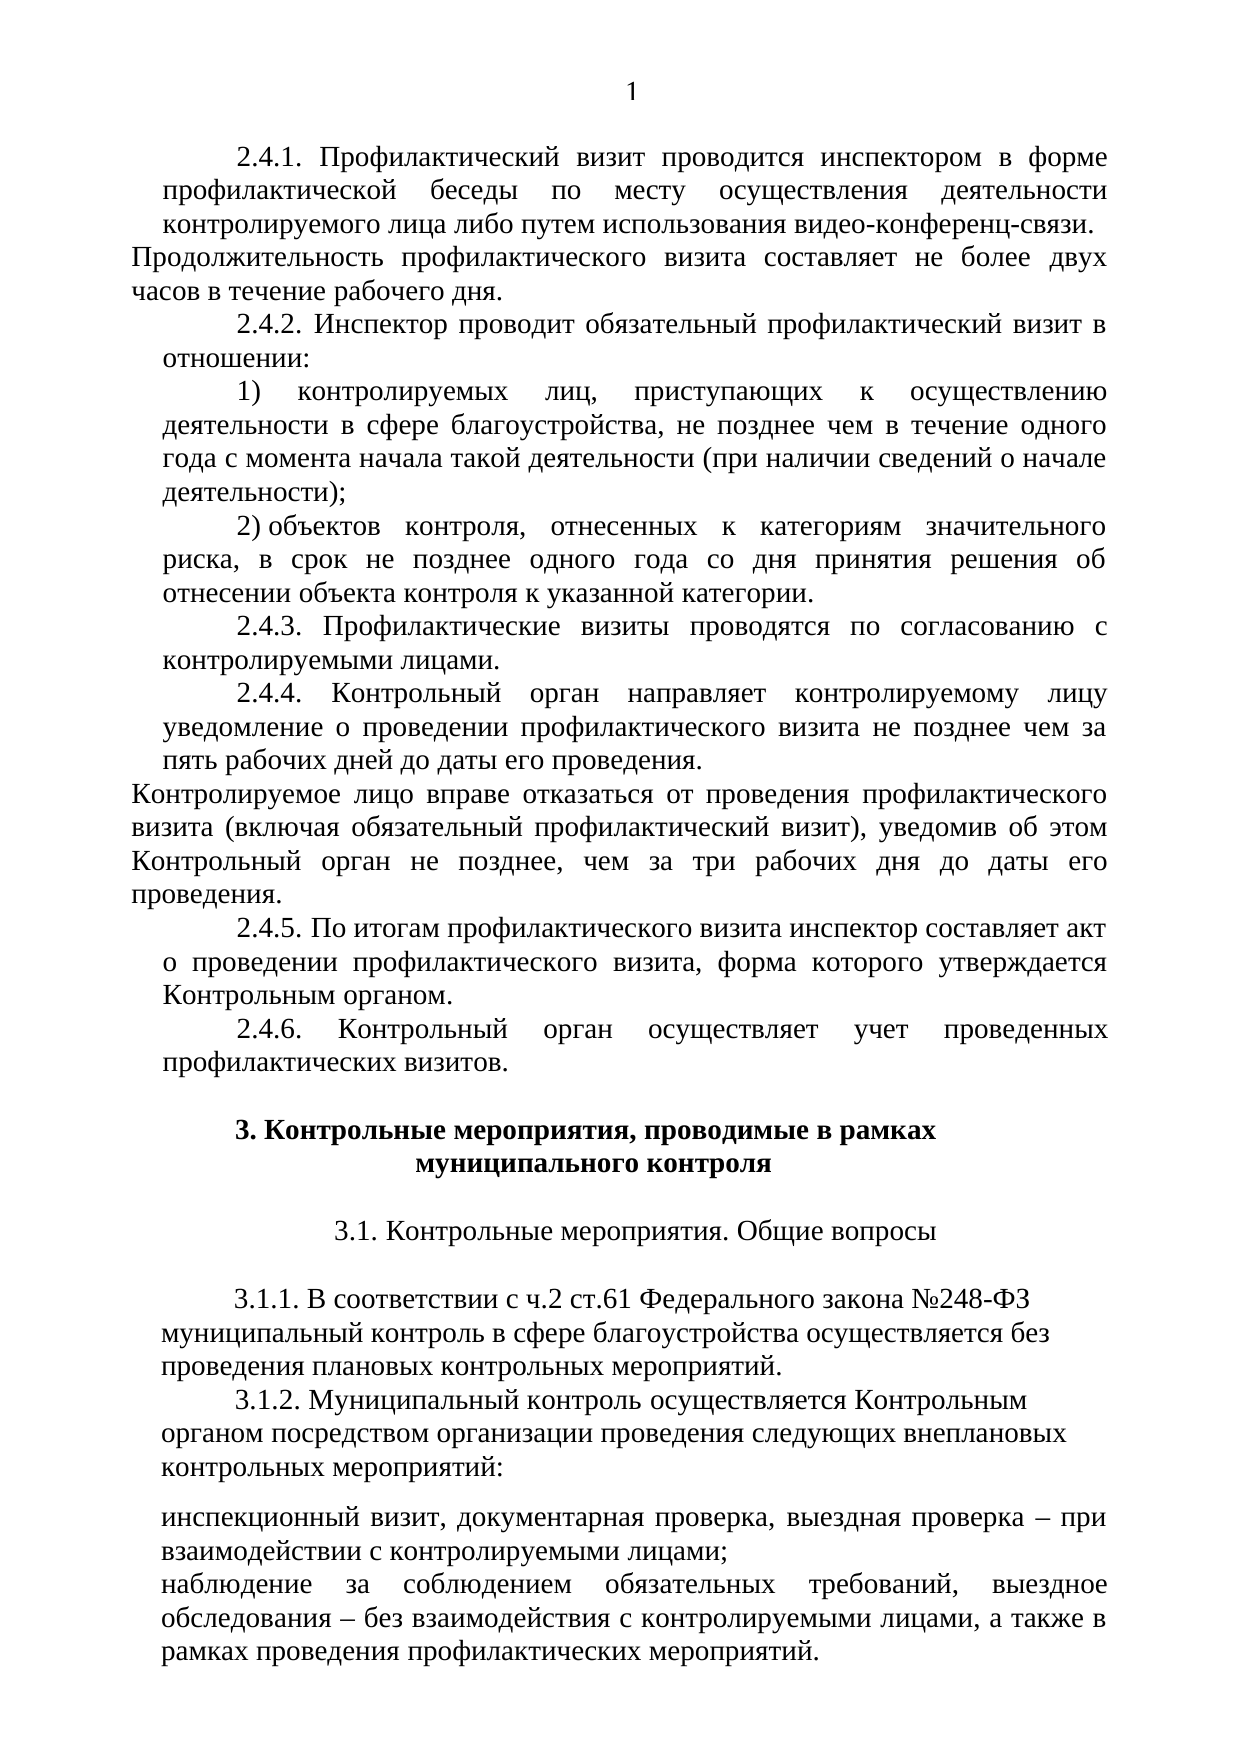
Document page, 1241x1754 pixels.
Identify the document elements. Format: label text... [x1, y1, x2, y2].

text наблюдение за соблюдением обязательных требований, выездное обследования – без взаимодействия с контролируемыми лицами, а также в рамках проведения профилактических мероприятий. [161, 1566, 1108, 1667]
text инспекционный визит, документарная проверка, выездная проверка – при взаимодействии с контролируемыми лицами; [161, 1499, 1107, 1566]
text 3. Контрольные мероприятия, проводимые в рамках [131, 1112, 986, 1145]
text Продолжительность профилактического визита составляет не более двух часов в течение рабочего дня. [131, 239, 1107, 306]
list Контрольный орган направляет контролируемому лицу уведомление о проведении профилактического визита не позднее чем за пять рабочих дней до даты его проведения. [162, 675, 1108, 776]
list По итогам профилактического визита инспектор составляет акт о проведении профилактического визита, форма которого утверждается Контрольным органом. [162, 910, 1107, 1011]
list контролируемых лиц, приступающих к осуществлению деятельности в сфере благоустройства, не позднее чем в течение одного года с момента начала такой деятельности (при наличии сведений о начале деятельности); [162, 373, 1108, 508]
list объектов контроля, отнесенных к категориям значительного риска, в срок не позднее одного года со дня принятия решения об отнесении объекта контроля к указанной категории. [162, 508, 1107, 608]
text Контролируемое лицо вправе отказаться от проведения профилактического визита (включая обязательный профилактический визит), уведомив об этом Контрольный орган не позднее, чем за три рабочих дня до даты его проведения. [131, 776, 1107, 910]
list 3.1.2. Муниципальный контроль осуществляется Контрольным органом посредством организации проведения следующих внеплановых контрольных мероприятий: [161, 1382, 1108, 1483]
list 3.1.1. В соответствии с ч.2 ст.61 Федерального закона №248-ФЗ муниципальный контроль в сфере благоустройства осуществляется без проведения плановых контрольных мероприятий. [161, 1281, 1108, 1382]
list Профилактические визиты проводятся по согласованию с контролируемыми лицами. [162, 608, 1108, 675]
text муниципального контроля [131, 1145, 986, 1179]
list Контрольный орган осуществляет учет проведенных профилактических визитов. [162, 1011, 1108, 1078]
list Инспектор проводит обязательный профилактический визит в отношении: [162, 306, 1107, 373]
list Профилактический визит проводится инспектором в форме профилактической беседы по месту осуществления деятельности контролируемого лица либо путем использования видео-конференц-связи. [162, 139, 1108, 239]
list Контрольные мероприятия. Общие вопросы [334, 1213, 1205, 1247]
